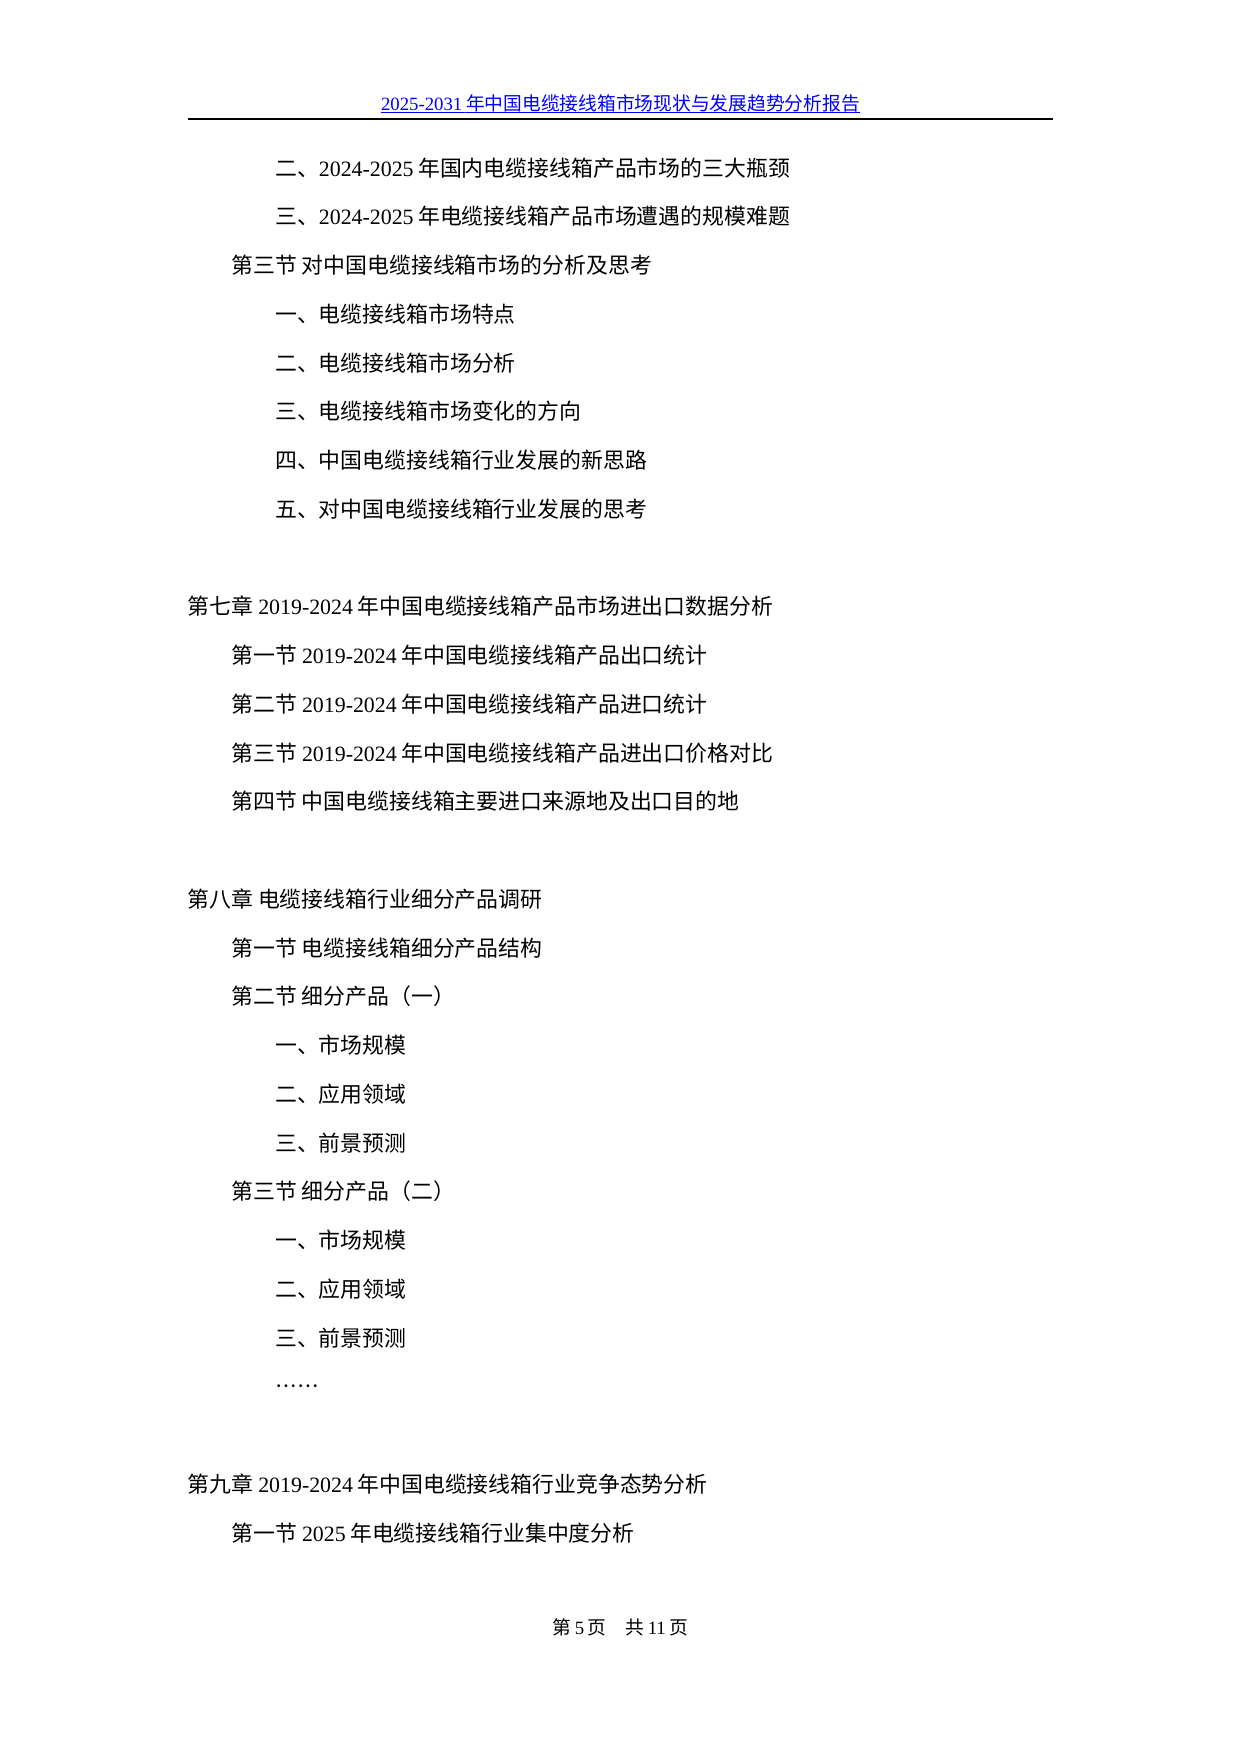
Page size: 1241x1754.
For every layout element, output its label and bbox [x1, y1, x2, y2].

text [187, 150, 1053, 1548]
